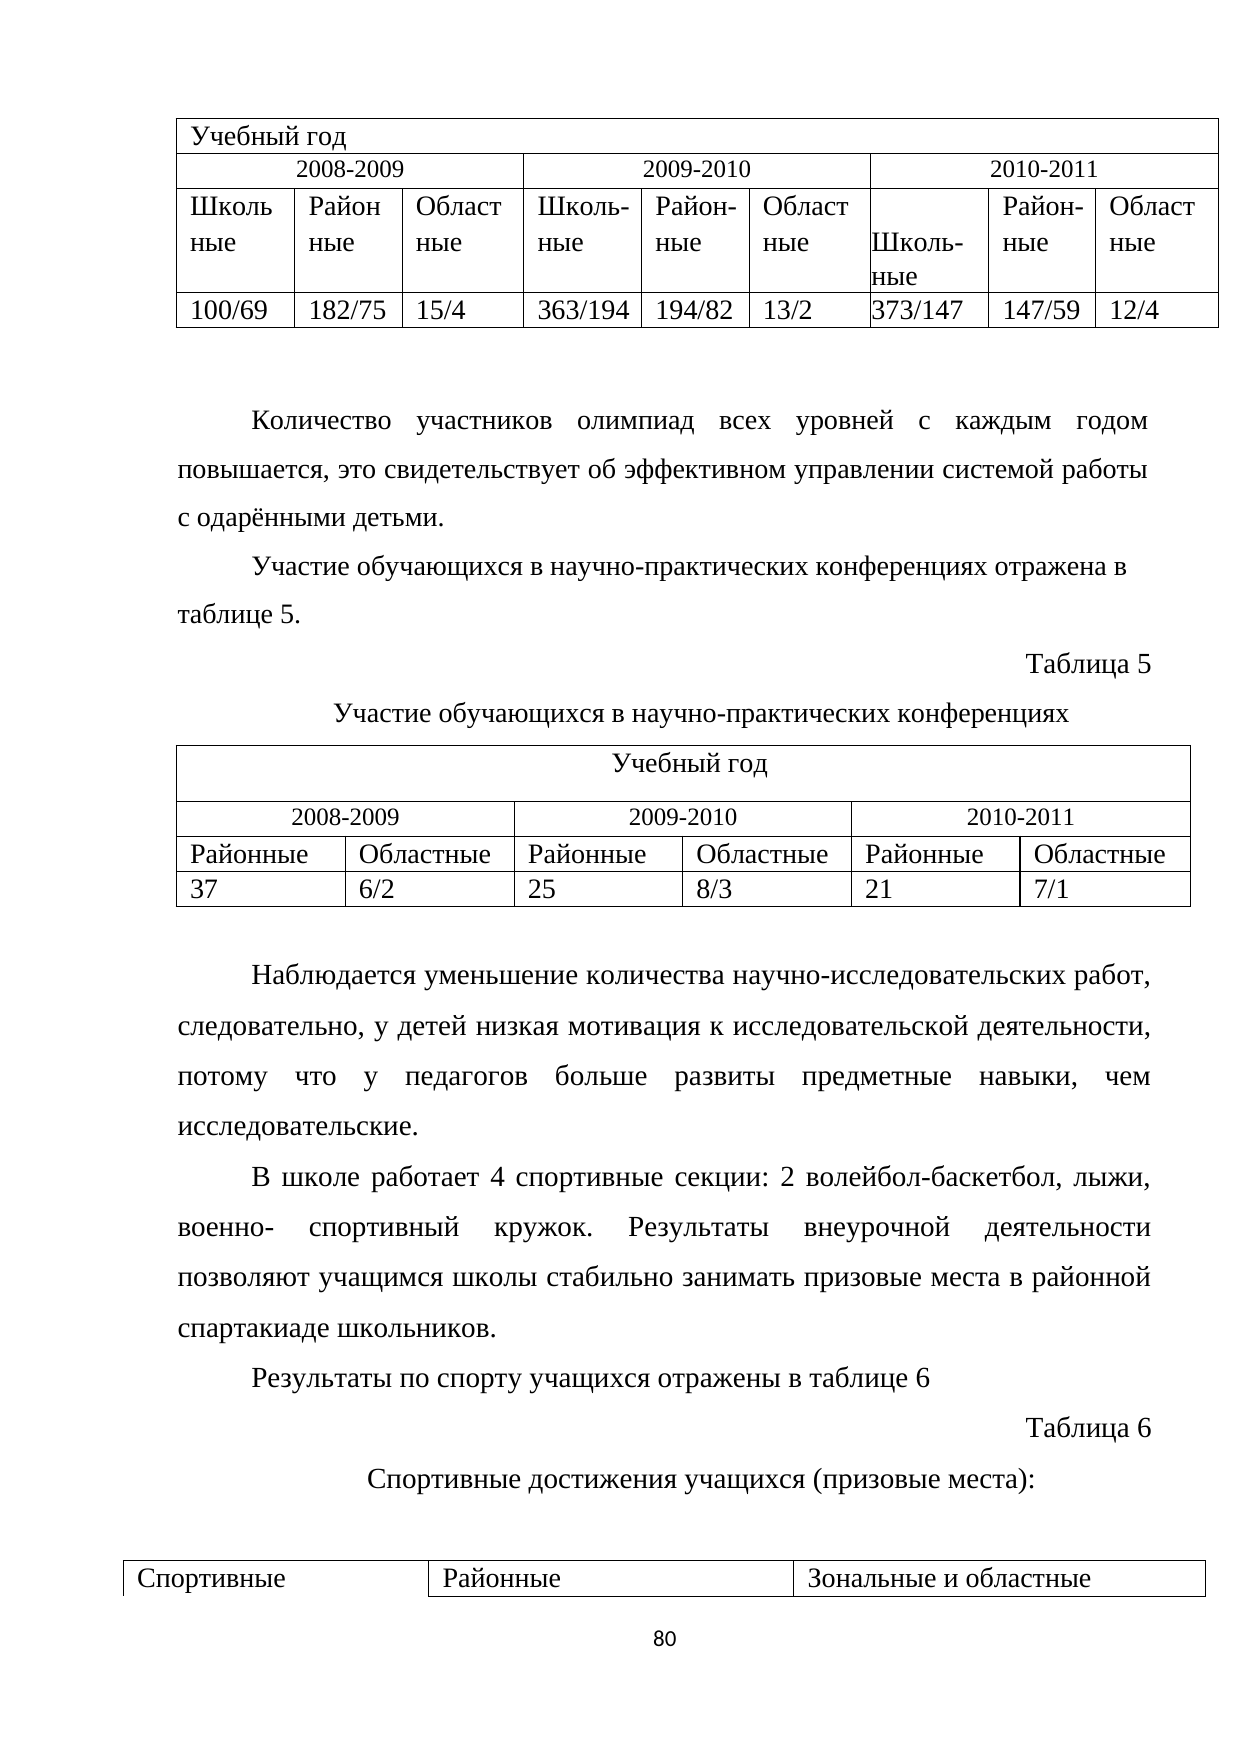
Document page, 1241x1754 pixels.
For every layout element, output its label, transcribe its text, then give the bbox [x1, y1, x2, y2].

table_cell 2010-2011 [871, 154, 1218, 188]
table_cell 2008-2009 [177, 154, 523, 188]
table_cell 8/3 [683, 872, 851, 906]
list Таблица 5 [177, 646, 1152, 679]
table_cell Област [1096, 189, 1218, 224]
table_cell Районные [177, 837, 345, 871]
table_cell Районные [515, 837, 682, 871]
table_cell 7/1 [1021, 872, 1190, 906]
table_cell ные [1096, 225, 1218, 292]
text Количество участников олимпиад всех уровней с каждым годом повышается, это свидетельствует об эффективном управлении системой работы с одарёнными детьми. [177, 403, 1149, 533]
table_cell 37 [177, 872, 345, 906]
table_cell 363/194 [524, 293, 641, 327]
table_cell Школь [177, 189, 294, 224]
list Участие обучающихся в научно-практических конференциях [177, 696, 1152, 728]
table_cell Район- [989, 189, 1095, 224]
table_cell Областные [346, 837, 514, 871]
table_cell ные [177, 225, 294, 292]
table_cell 21 [852, 872, 1019, 906]
table_cell Район [295, 189, 402, 224]
text Наблюдается уменьшение количества научно-исследовательских работ, следовательно, у детей низкая мотивация к исследовательской деятельности, потому что у педагогов больше развиты предметные навыки, чем исследовательские. [177, 957, 1152, 1142]
table_cell 147/59 [989, 293, 1095, 327]
table_cell Район- [642, 189, 749, 224]
table_cell 15/4 [403, 293, 523, 327]
table_cell 373/147 [871, 293, 988, 327]
table_header Спортивные [124, 1561, 428, 1596]
table_header Учебный год [177, 119, 1218, 153]
table_cell 2009-2010 [524, 154, 870, 188]
table_cell Областные [683, 837, 851, 871]
table_cell Школьные [871, 225, 988, 292]
table_cell Школь- [524, 189, 641, 224]
table_header Зональные и областные [794, 1561, 1205, 1596]
table_cell 2008-2009 [177, 802, 514, 836]
table_cell 6/2 [346, 872, 514, 906]
table_cell 100/69 [177, 293, 294, 327]
table_cell Област [403, 189, 523, 224]
table_cell 13/2 [750, 293, 870, 327]
text Результаты по спорту учащихся отражены в таблице 6 [177, 1360, 1152, 1393]
text Таблица 6 [177, 1410, 1152, 1444]
table_cell Област [750, 189, 870, 224]
text Спортивные достижения учащихся (призовые места): [293, 1461, 1036, 1494]
table_cell ные [403, 225, 523, 292]
table_cell 182/75 [295, 293, 402, 327]
table_cell ные [750, 225, 870, 292]
table_cell ные [295, 225, 402, 292]
text В школе работает 4 спортивные секции: 2 волейбол-баскетбол, лыжи, военно- спортивный кружок. Результаты внеурочной деятельности позволяют учащимся школы стабильно занимать призовые места в районной спартакиаде школьников. [177, 1159, 1152, 1343]
table_cell [871, 189, 988, 224]
table_cell Районные [852, 837, 1019, 871]
table_cell 25 [515, 872, 682, 906]
table_cell Областные [1021, 837, 1190, 871]
table_cell 194/82 [642, 293, 749, 327]
list Участие обучающихся в научно-практических конференциях отражена в таблице 5. [177, 549, 1152, 630]
table_header Районные [429, 1561, 793, 1596]
table_cell 2009-2010 [515, 802, 851, 836]
table_cell ные [642, 225, 749, 292]
table_cell ные [524, 225, 641, 292]
table_cell 12/4 [1096, 293, 1218, 327]
table_cell ные [989, 225, 1095, 292]
table_header Учебный год [177, 746, 1190, 801]
table_cell 2010-2011 [852, 802, 1190, 836]
